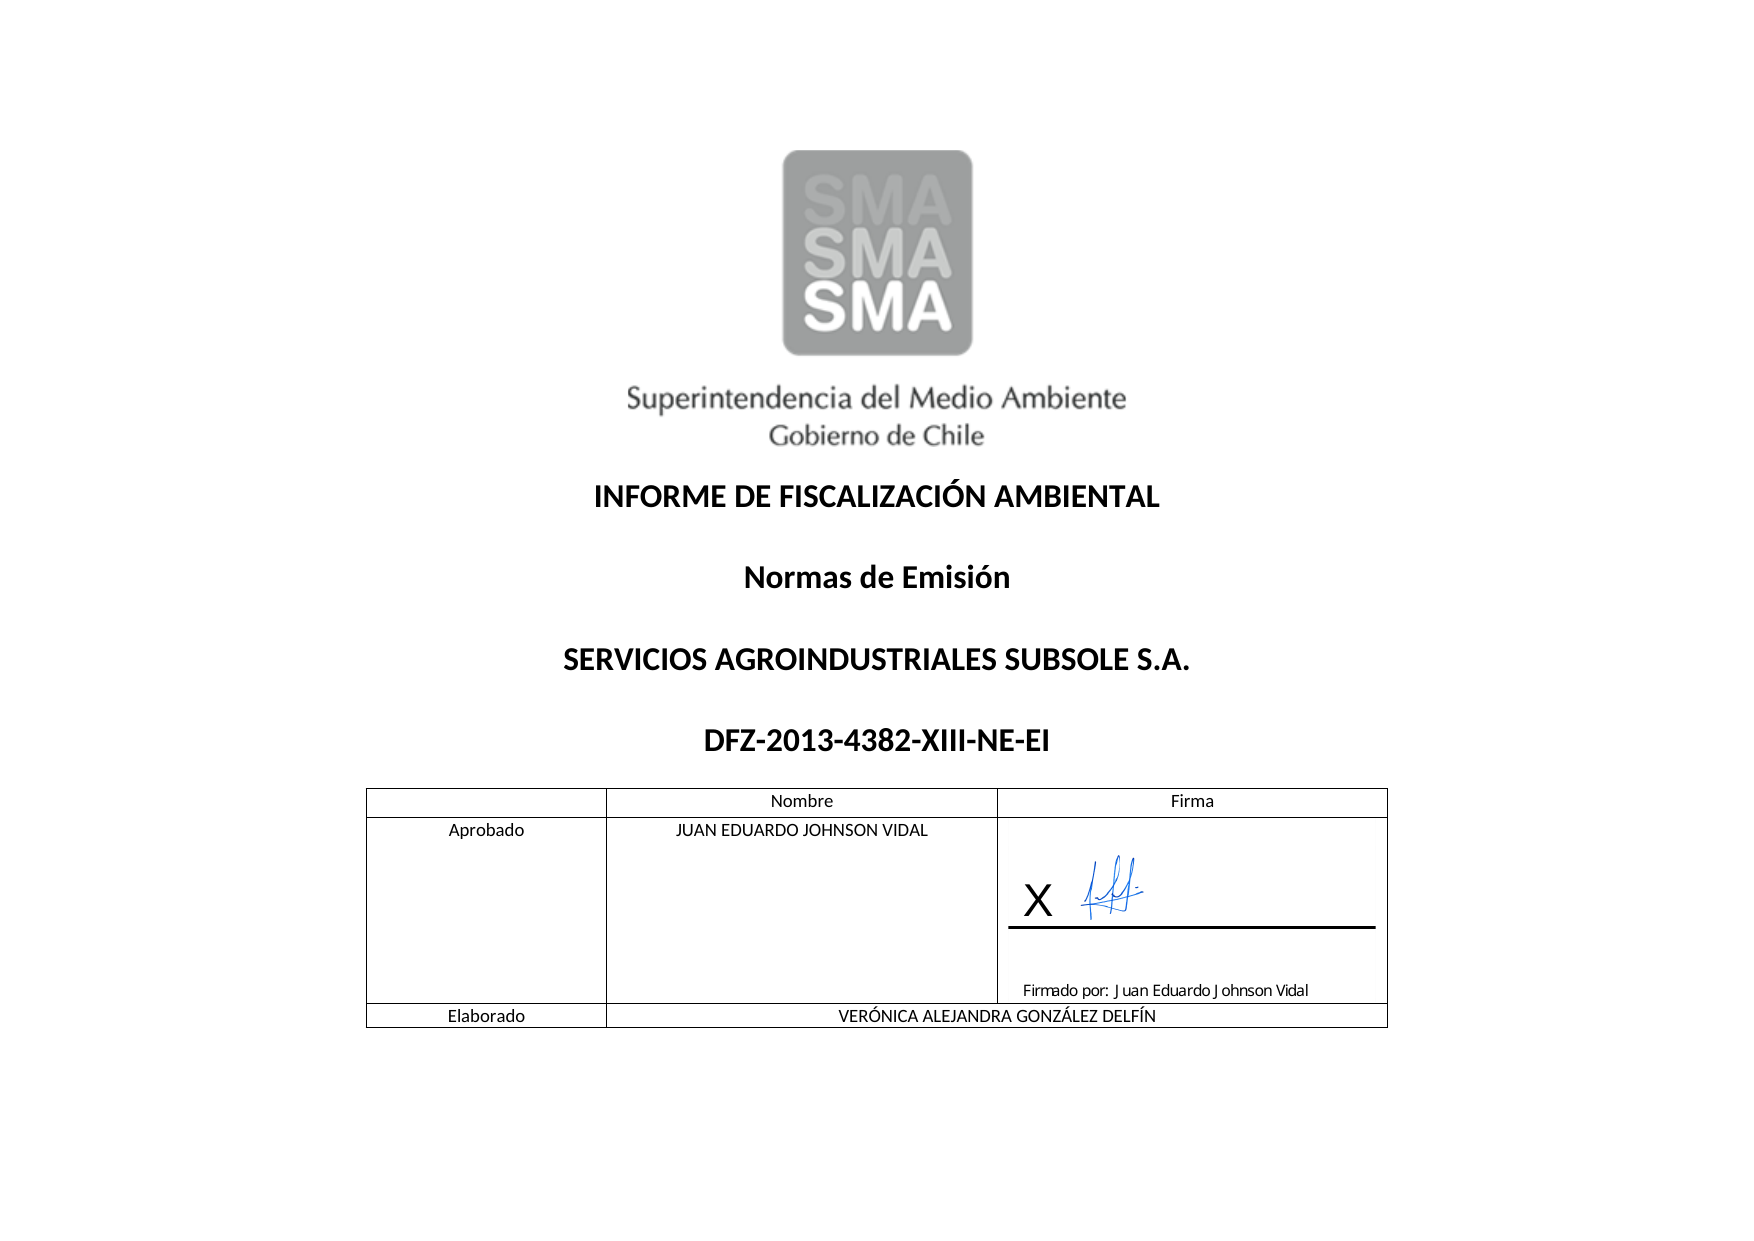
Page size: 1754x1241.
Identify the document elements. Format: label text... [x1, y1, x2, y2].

table_header Nombre [607, 789, 997, 817]
text DFZ-2013-4382-XIII-NE-EI [150, 679, 1604, 760]
table_cell [998, 818, 1387, 1003]
text Normas de Emisión [150, 516, 1604, 597]
picture [627, 150, 1127, 447]
text SERVICIOS AGROINDUSTRIALES SUBSOLE S.A. [150, 597, 1604, 679]
table_cell JUAN EDUARDO JOHNSON VIDAL [607, 818, 997, 1003]
table_cell Elaborado [367, 1004, 606, 1027]
table_cell VERÓNICA ALEJANDRA GONZÁLEZ DELFÍN [607, 1004, 1387, 1027]
text INFORME DE FISCALIZACIÓN AMBIENTAL [150, 475, 1604, 516]
table_header [367, 789, 606, 817]
table_header Firma [998, 789, 1387, 817]
table_cell Aprobado [367, 818, 606, 1003]
